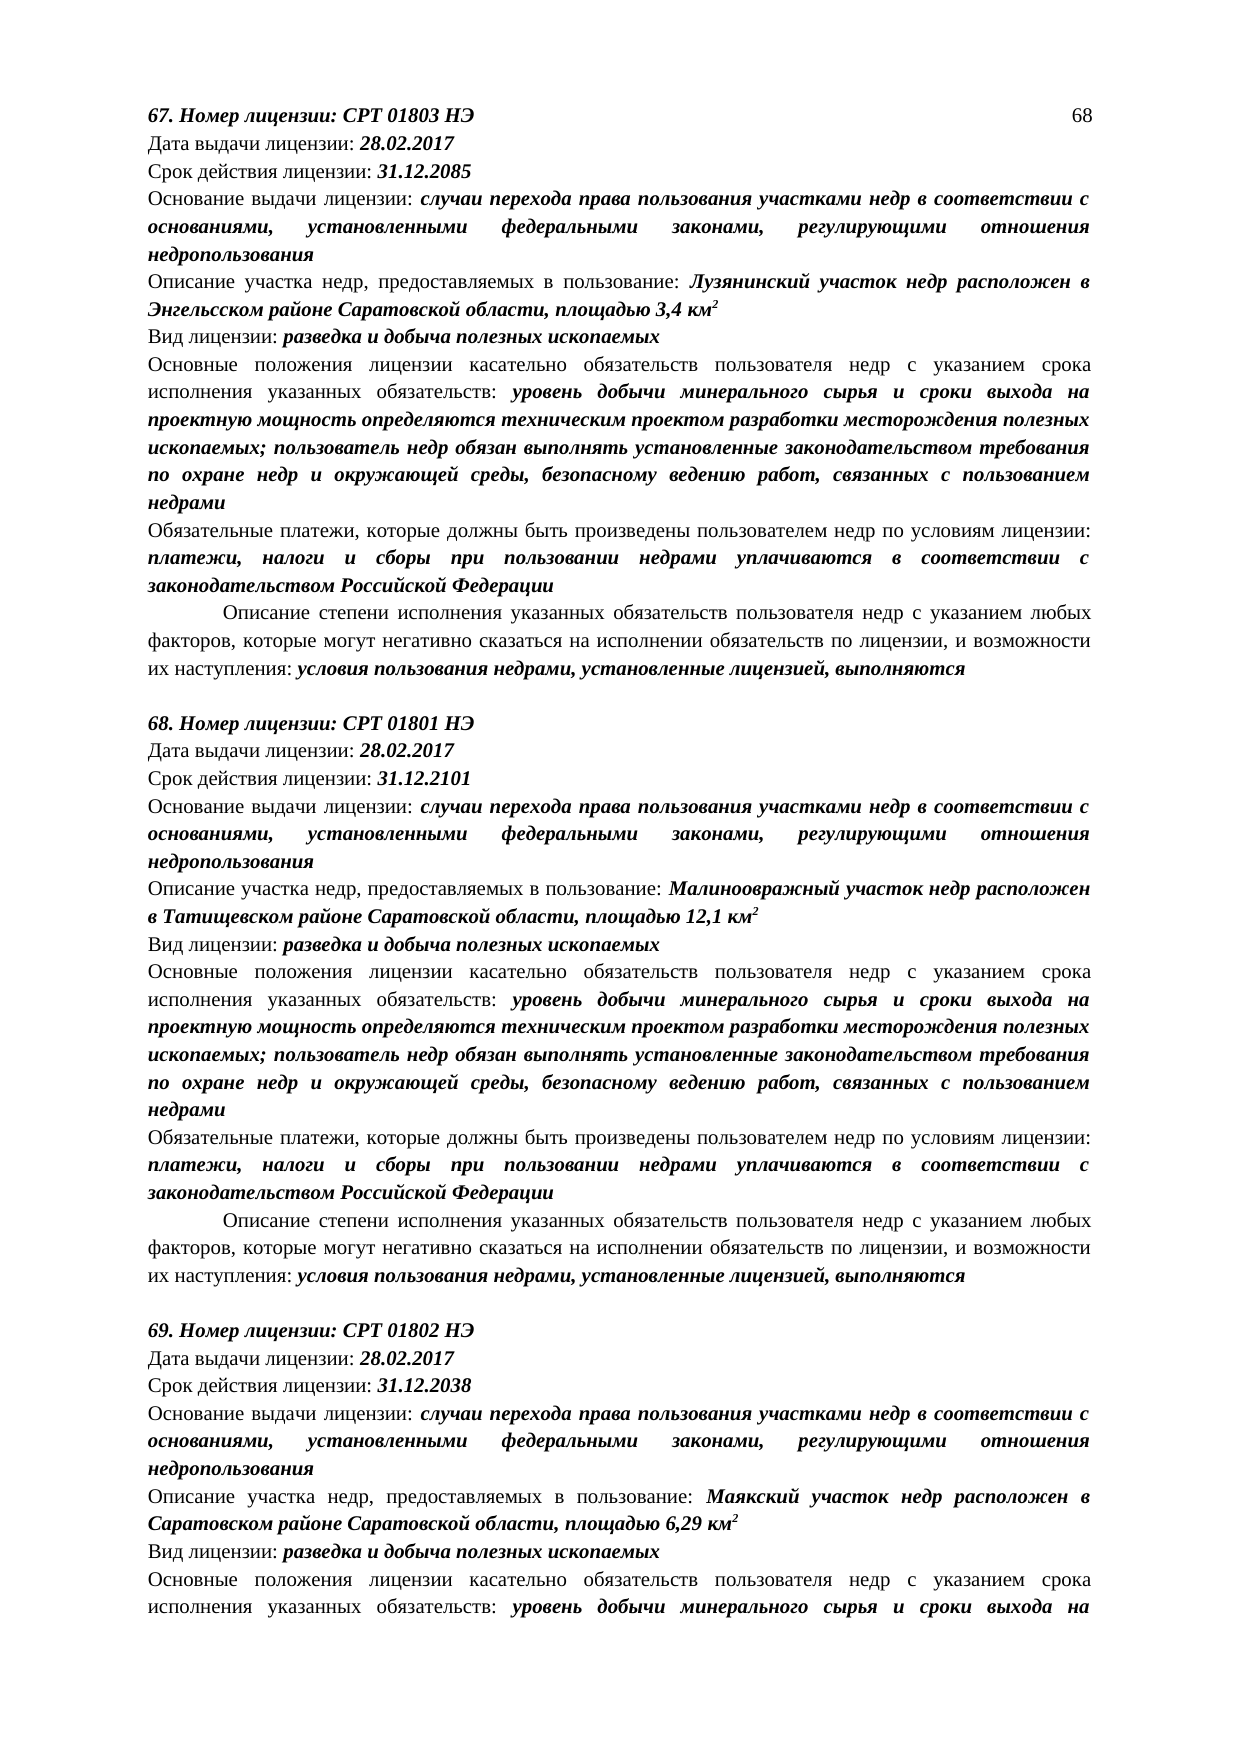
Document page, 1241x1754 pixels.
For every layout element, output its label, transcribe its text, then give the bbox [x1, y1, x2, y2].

text Срок действия лицензии: 31.12.2085 [148, 159, 1092, 183]
text Дата выдачи лицензии: 28.02.2017 [148, 738, 1092, 762]
text Описание участка недр, предоставляемых в пользование: Малиноовражный участок недр расположен в Татищевском районе Саратовской области, площадью 12,1 км2 [148, 876, 1092, 928]
text Дата выдачи лицензии: 28.02.2017 [148, 1346, 1092, 1370]
text Дата выдачи лицензии: 28.02.2017 [148, 131, 1092, 155]
text 67. Номер лицензии: СРТ 01803 НЭ [148, 103, 1092, 127]
text Срок действия лицензии: 31.12.2101 [148, 766, 1092, 790]
text Вид лицензии: разведка и добыча полезных ископаемых [148, 1539, 1092, 1563]
text Срок действия лицензии: 31.12.2038 [148, 1373, 1092, 1397]
text Вид лицензии: разведка и добыча полезных ископаемых [148, 324, 1092, 348]
text 69. Номер лицензии: СРТ 01802 НЭ [148, 1318, 1092, 1342]
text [148, 1566, 1092, 1618]
text 68. Номер лицензии: СРТ 01801 НЭ [148, 711, 1092, 735]
text Описание участка недр, предоставляемых в пользование: Маякский участок недр расположен в Саратовском районе Саратовской области, площадью 6,29 км2 [148, 1484, 1092, 1535]
text Описание участка недр, предоставляемых в пользование: Лузянинский участок недр расположен в Энгельсском районе Саратовской области, площадью 3,4 км2 [148, 269, 1092, 321]
text Вид лицензии: разведка и добыча полезных ископаемых [148, 932, 1092, 956]
